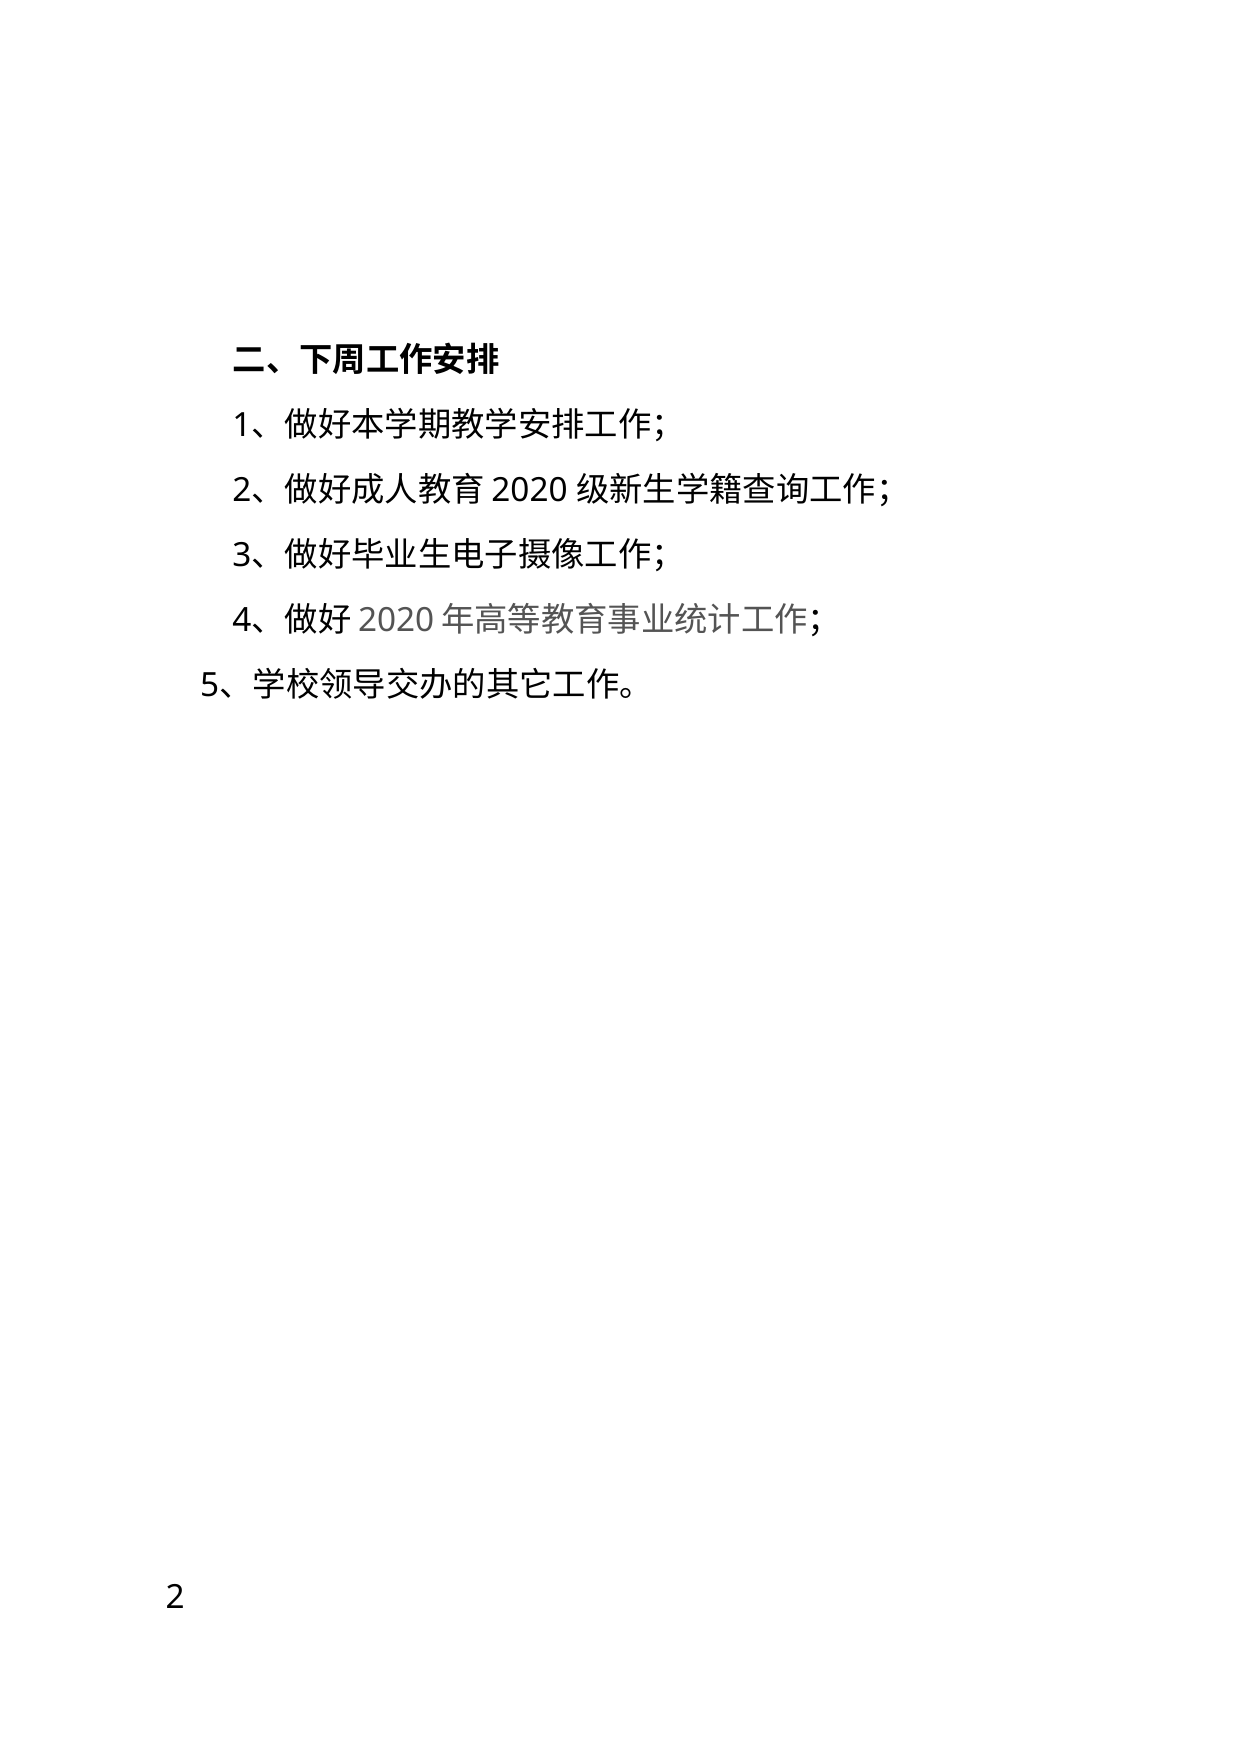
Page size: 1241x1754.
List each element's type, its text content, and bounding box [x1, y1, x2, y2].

text 2、做好成人教育2020 级新生学籍查询工作； [165, 454, 1075, 519]
text 1、做好本学期教学安排工作； [165, 389, 1075, 454]
text 二、下周工作安排 [165, 324, 1075, 389]
text 3、做好毕业生电子摄像工作； [165, 519, 1075, 584]
text 4、做好2020年高等教育事业统计工作； [165, 584, 1075, 649]
text 5、学校领导交办的其它工作。 [165, 649, 1075, 714]
